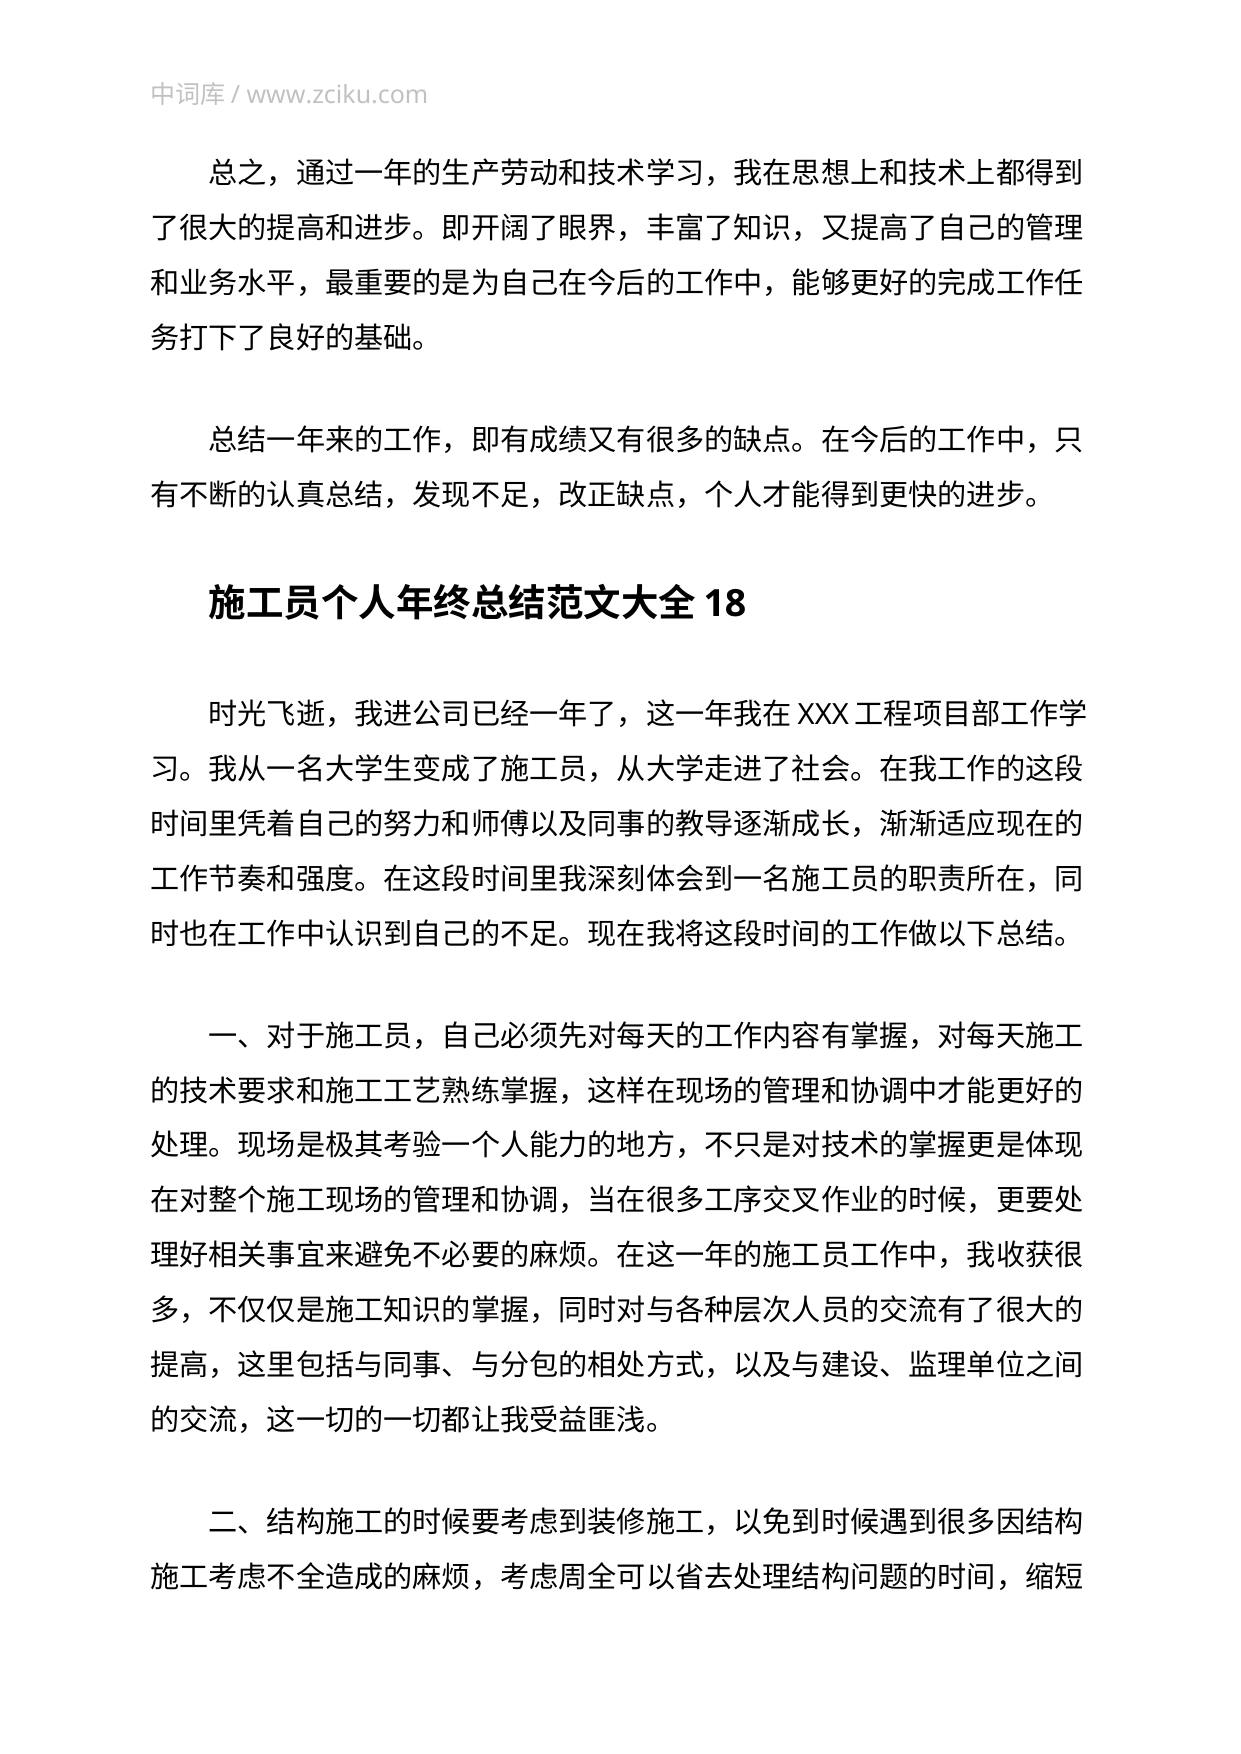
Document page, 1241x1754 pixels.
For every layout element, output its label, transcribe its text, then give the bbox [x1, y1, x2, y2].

text 一、对于施工员，自己必须先对每天的工作内容有掌握，对每天施工的技术要求和施工工艺熟练掌握，这样在现场的管理和协调中才能更好的处理。现场是极其考验一个人能力的地方，不只是对技术的掌握更是体现在对整个施工现场的管理和协调，当在很多工序交叉作业的时候，更要处理好相关事宜来避免不必要的麻烦。在这一年的施工员工作中，我收获很多，不仅仅是施工知识的掌握，同时对与各种层次人员的交流有了很大的提高，这里包括与同事、与分包的相处方式，以及与建设、监理单位之间的交流，这一切的一切都让我受益匪浅。 [150, 1012, 1090, 1439]
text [150, 1498, 1090, 1595]
text 时光飞逝，我进公司已经一年了，这一年我在XXX工程项目部工作学习。我从一名大学生变成了施工员，从大学走进了社会。在我工作的这段时间里凭着自己的努力和师傅以及同事的教导逐渐成长，渐渐适应现在的工作节奏和强度。在这段时间里我深刻体会到一名施工员的职责所在，同时也在工作中认识到自己的不足。现在我将这段时间的工作做以下总结。 [150, 691, 1090, 953]
text 施工员个人年终总结范文大全18 [150, 573, 1090, 628]
text 总之，通过一年的生产劳动和技术学习，我在思想上和技术上都得到了很大的提高和进步。即开阔了眼界，丰富了知识，又提高了自己的管理和业务水平，最重要的是为自己在今后的工作中，能够更好的完成工作任务打下了良好的基础。 [150, 150, 1090, 357]
text 总结一年来的工作，即有成绩又有很多的缺点。在今后的工作中，只有不断的认真总结，发现不足，改正缺点，个人才能得到更快的进步。 [150, 416, 1090, 514]
